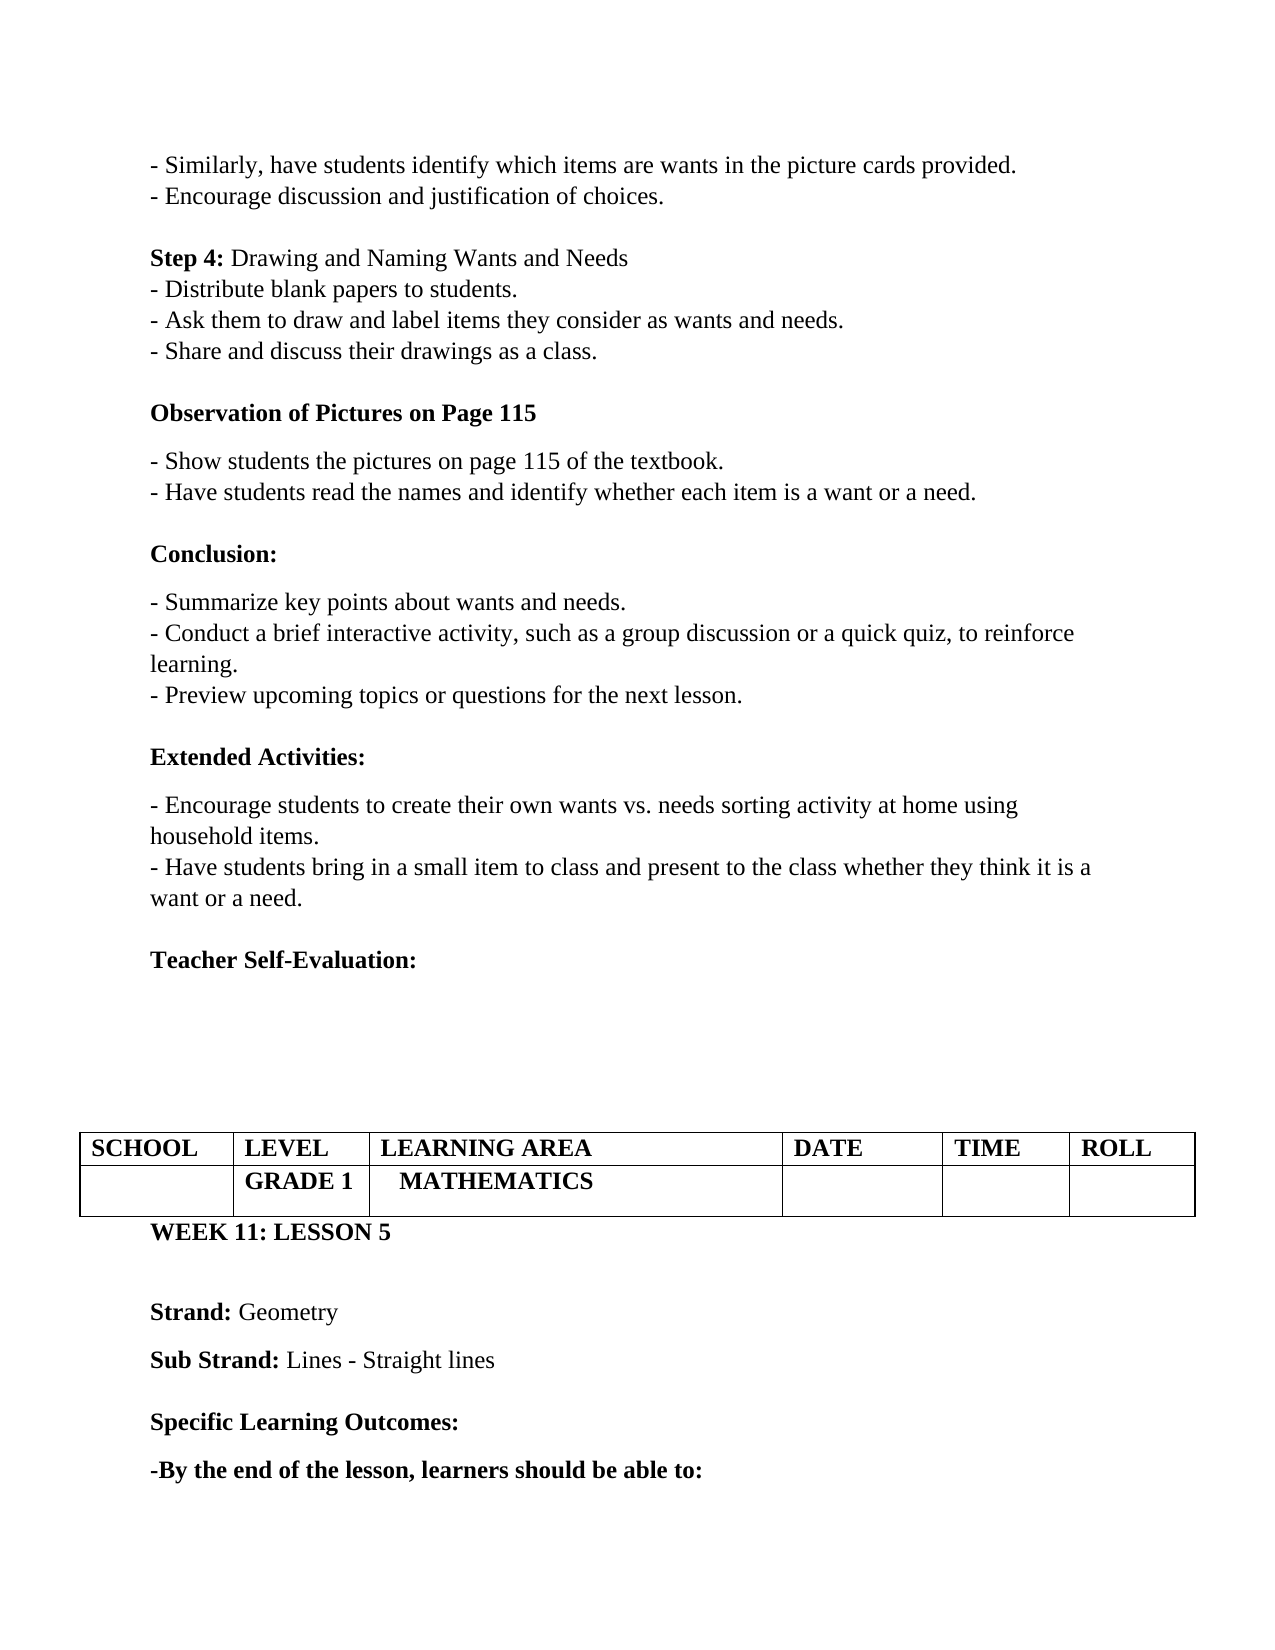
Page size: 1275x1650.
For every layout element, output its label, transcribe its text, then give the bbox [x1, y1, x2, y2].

table_cell [81, 1166, 233, 1216]
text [150, 150, 1125, 427]
table_header LEARNING AREA [370, 1133, 782, 1165]
table_cell [943, 1166, 1069, 1216]
text Sub Strand: Lines - Straight lines Specific Learning Outcomes: [150, 1345, 1125, 1436]
text - Summarize key points about wants and needs. - Conduct a brief interactive activity, such as a group discussion or a quick quiz, to reinforce learning. - Preview upcoming topics or questions for the next lesson. Extended Activities: [150, 587, 1125, 771]
table_header TIME [943, 1133, 1069, 1165]
table_cell [1070, 1166, 1194, 1216]
table_header LEVEL [234, 1133, 369, 1165]
text - Encourage students to create their own wants vs. needs sorting activity at home using household items. - Have students bring in a small item to class and present to the class whether they think it is a want or a need. Teacher Self-Evaluation: [150, 790, 1125, 1035]
table_header ROLL [1070, 1133, 1194, 1165]
table_cell [783, 1166, 942, 1216]
table_header DATE [783, 1133, 942, 1165]
table_cell GRADE 1 [234, 1166, 369, 1216]
text - Show students the pictures on page 115 of the textbook. - Have students read the names and identify whether each item is a want or a need. Conclusion: [150, 446, 1125, 568]
table_cell MATHEMATICS [370, 1166, 782, 1216]
text -By the end of the lesson, learners should be able to: [150, 1455, 1125, 1484]
table_header SCHOOL [81, 1133, 233, 1165]
text Strand: Geometry [150, 1266, 1125, 1326]
text WEEK 11: LESSON 5 [150, 1217, 1125, 1245]
